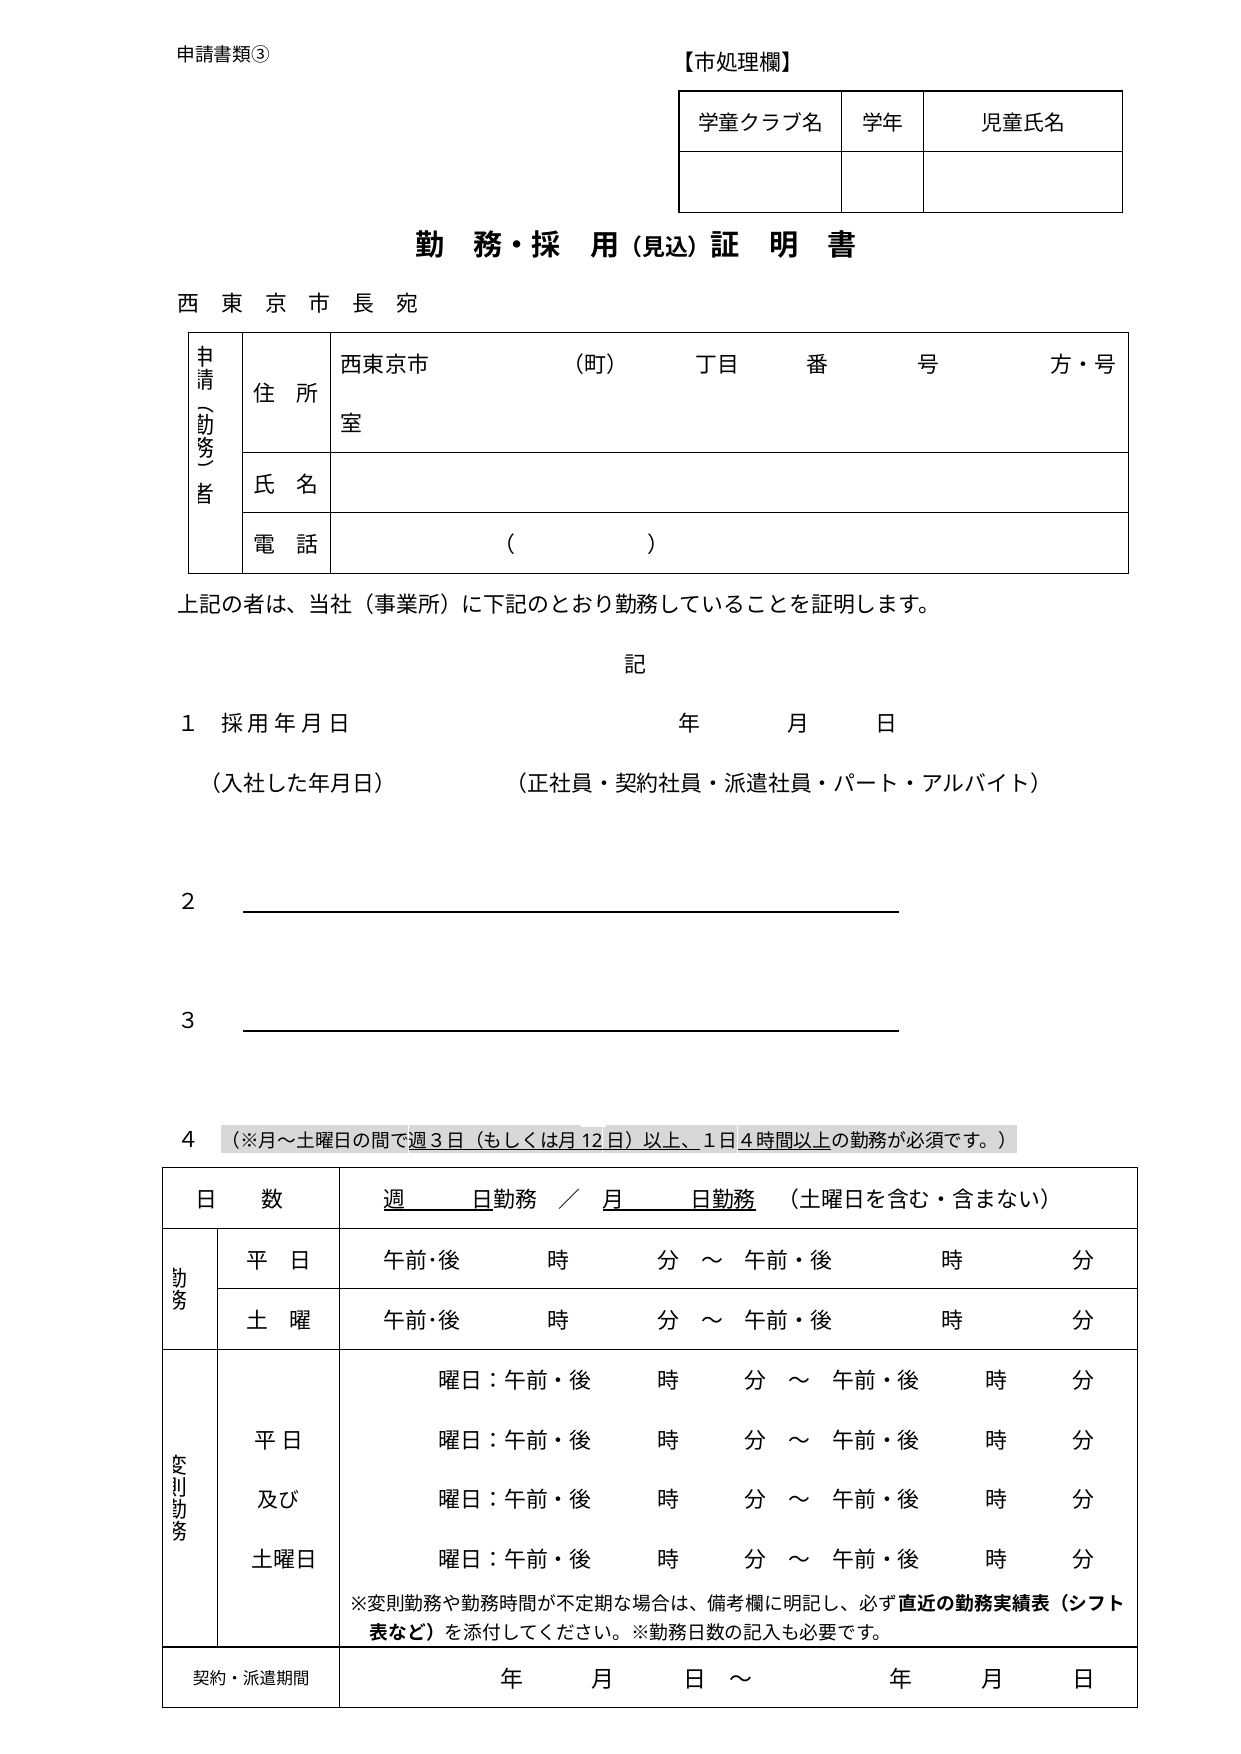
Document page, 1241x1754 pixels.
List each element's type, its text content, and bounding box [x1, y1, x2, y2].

text ２ [177, 870, 1094, 930]
table_cell 契約・派遣期間 [163, 1648, 339, 1707]
table_cell 勤務 [163, 1229, 217, 1348]
table_cell [331, 453, 1128, 512]
table_header 西東京市 （町） 丁目 番 号 方・号室 [331, 333, 1128, 452]
table_cell 変則勤務 [163, 1350, 217, 1646]
table_cell 氏 名 [243, 453, 330, 512]
table_cell 曜日：午前・後 時 分 ～ 午前・後 時 分 曜日：午前・後 時 分 ～ 午前・後 時 分 曜日：午前・後 時 分 ～ 午前・後 時 分 曜日：午前・後 時 分 ～ 午前・後 時 分 ※変則勤務や勤務時間が不定期な場合は、備考欄に明記し、必ず直近の勤務実績表（シフト表など）を添付してください。※勤務日数の記入も必要です。 [340, 1350, 1137, 1646]
text ３ [177, 989, 1094, 1048]
text （入社した年月日） （正社員・契約社員・派遣社員・パート・アルバイト） [177, 752, 1094, 811]
table_cell 午前･後 時 分 ～ 午前・後 時 分 [340, 1289, 1137, 1348]
table_cell 午前･後 時 分 ～ 午前・後 時 分 [340, 1229, 1137, 1288]
table_header 学年 [842, 92, 923, 151]
table_cell 年 月 日 ～ 年 月 日 [340, 1648, 1137, 1707]
table_cell 平 日 [218, 1229, 339, 1288]
table_cell （ ） [331, 513, 1128, 572]
table_cell 電 話 [243, 513, 330, 572]
table_cell 土 曜 [218, 1289, 339, 1348]
table_header 週 日勤務 ／ 月 日勤務 （土曜日を含む・含まない） [340, 1168, 1137, 1228]
text １ 採 用 年 月 日 年 月 日 [177, 692, 1094, 752]
table_cell 平 日 及び 土曜日 [218, 1350, 339, 1646]
text 【市処理欄】 [177, 31, 1094, 90]
text 上記の者は、当社（事業所）に下記のとおり勤務していることを証明します。 [177, 573, 1094, 633]
table_header 日 数 [163, 1168, 339, 1228]
table_header 申請（勤務）者 [189, 333, 242, 572]
text 勤 務・採 用（見込）証 明 書 [177, 213, 1094, 272]
text ４ （※月～土曜日の間で週３日（もしくは月12日）以上、１日４時間以上の勤務が必須です。） [177, 1108, 1137, 1167]
table_cell [680, 152, 841, 212]
table_header 児童氏名 [924, 92, 1122, 151]
table_cell [842, 152, 923, 212]
text 西 東 京 市 長 宛 [177, 272, 1094, 332]
text 記 [177, 633, 1094, 692]
table_header 住 所 [243, 333, 330, 452]
table_header 学童クラブ名 [680, 92, 841, 151]
table_cell [924, 152, 1122, 212]
